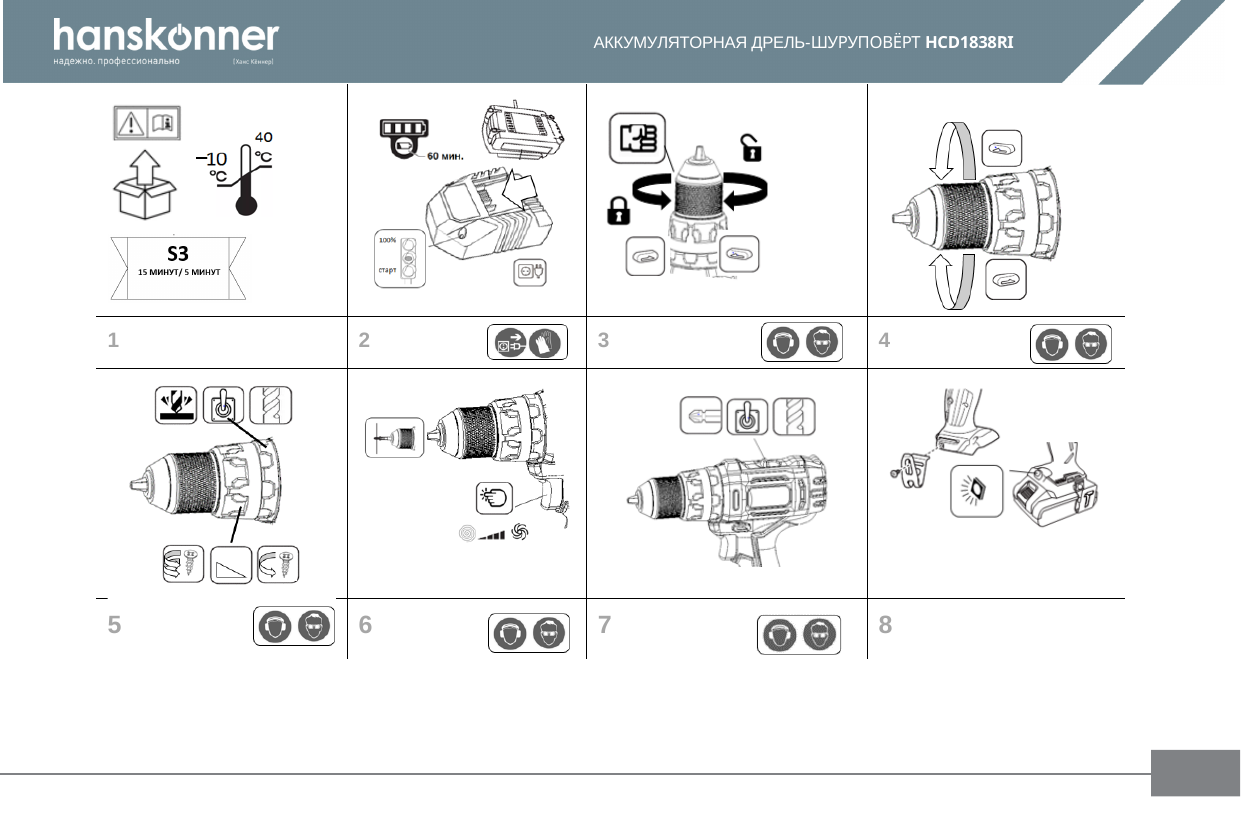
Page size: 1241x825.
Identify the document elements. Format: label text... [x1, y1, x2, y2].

picture [878, 95, 1071, 316]
picture [753, 611, 844, 659]
table_cell 4 [868, 317, 1125, 367]
table_cell 1 [96, 317, 347, 367]
table_cell 3 [587, 317, 867, 367]
table_header [96, 84, 347, 316]
table_cell 5 [96, 599, 347, 658]
picture [107, 378, 336, 599]
table_header [587, 84, 867, 316]
picture [3, 0, 1225, 85]
table_cell [96, 369, 347, 598]
table_cell 7 [587, 599, 867, 658]
table_cell [348, 369, 586, 598]
table_header [348, 84, 586, 316]
picture [597, 95, 803, 301]
picture [757, 320, 846, 366]
picture [1026, 321, 1115, 368]
picture [484, 610, 573, 657]
picture [358, 95, 573, 316]
picture [249, 604, 338, 650]
table_cell 6 [348, 599, 586, 658]
picture [597, 378, 838, 567]
picture [358, 378, 575, 550]
picture [107, 234, 252, 303]
table_cell [868, 369, 1125, 598]
table_cell 2 [348, 317, 586, 367]
table_cell [587, 369, 867, 598]
picture [878, 378, 1114, 554]
picture [107, 95, 283, 224]
table_cell 8 [868, 599, 1125, 658]
picture [480, 320, 573, 364]
table_header [868, 84, 1125, 316]
